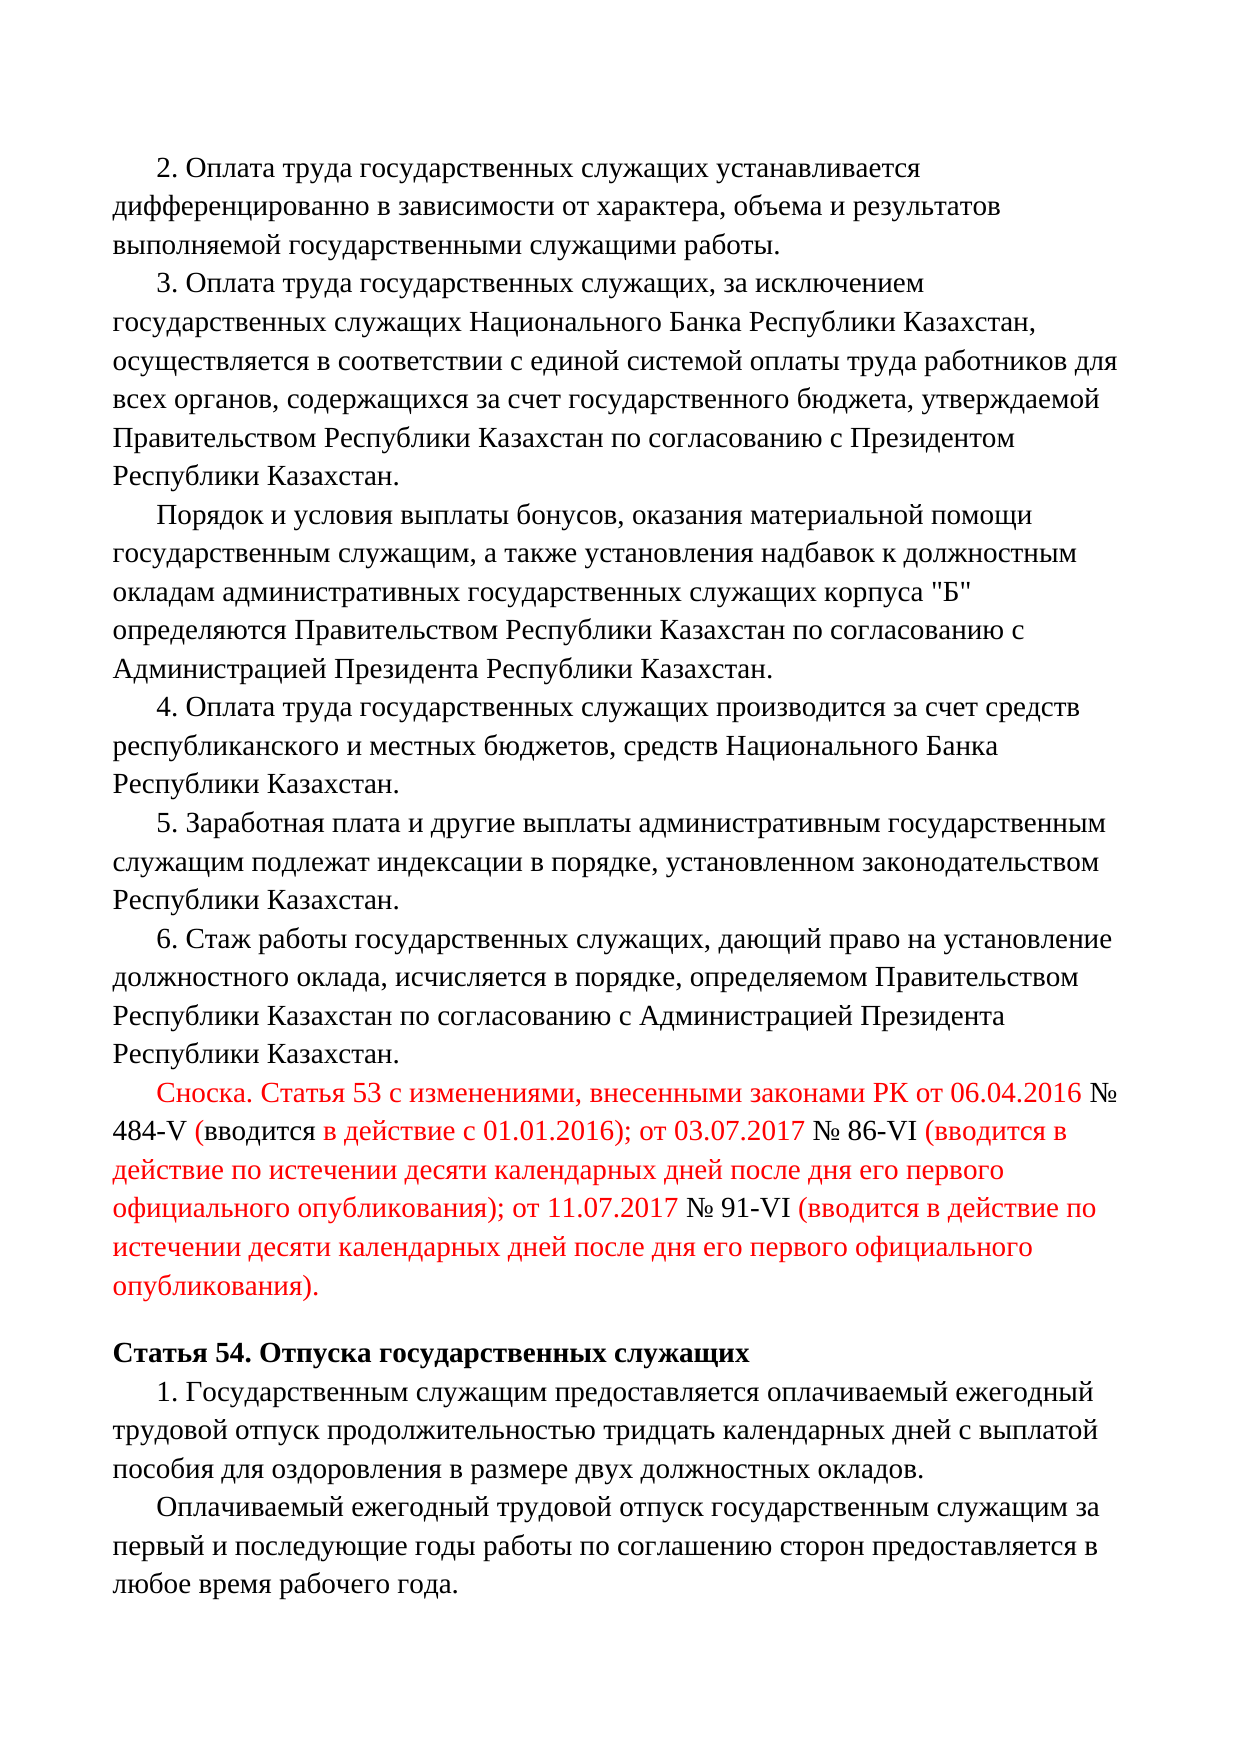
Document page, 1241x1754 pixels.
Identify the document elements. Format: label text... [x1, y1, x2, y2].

text 2. Оплата труда государственных служащих устанавливается дифференцированно в зависимости от характера, объема и результатов выполняемой государственными служащими работы. [112, 150, 1128, 261]
text Сноска. Статья 53 с изменениями, внесенными законами РК от 06.04.2016 № 484-V (вводится в действие с 01.01.2016); от 03.07.2017 № 86-VI (вводится в действие по истечении десяти календарных дней после дня его первого официального опубликования); от 11.07.2017 № 91-VI (вводится в действие по истечении десяти календарных дней после дня его первого официального опубликования). [112, 1075, 1128, 1331]
text 4. Оплата труда государственных служащих производится за счет средств республиканского и местных бюджетов, средств Национального Банка Республики Казахстан. [112, 689, 1128, 800]
text 6. Стаж работы государственных служащих, дающий право на установление должностного оклада, исчисляется в порядке, определяемом Правительством Республики Казахстан по согласованию с Администрацией Президента Республики Казахстан. [112, 921, 1128, 1070]
text 1. Государственным служащим предоставляется оплачиваемый ежегодный трудовой отпуск продолжительностью тридцать календарных дней с выплатой пособия для оздоровления в размере двух должностных окладов. [112, 1374, 1128, 1484]
text Оплачиваемый ежегодный трудовой отпуск государственным служащим за первый и последующие годы работы по соглашению сторон предоставляется в любое время рабочего года. [112, 1489, 1128, 1600]
text Порядок и условия выплаты бонусов, оказания материальной помощи государственным служащим, а также установления надбавок к должностным окладам административных государственных служащих корпуса "Б" определяются Правительством Республики Казахстан по согласованию с Администрацией Президента Республики Казахстан. [112, 497, 1128, 684]
text 5. Заработная плата и другие выплаты административным государственным служащим подлежат индексации в порядке, установленном законодательством Республики Казахстан. [112, 805, 1128, 916]
text Статья 54. Отпуска государственных служащих [112, 1335, 1128, 1369]
text 3. Оплата труда государственных служащих, за исключением государственных служащих Национального Банка Республики Казахстан, осуществляется в соответствии с единой системой оплаты труда работников для всех органов, содержащихся за счет государственного бюджета, утверждаемой Правительством Республики Казахстан по согласованию с Президентом Республики Казахстан. [112, 266, 1128, 492]
